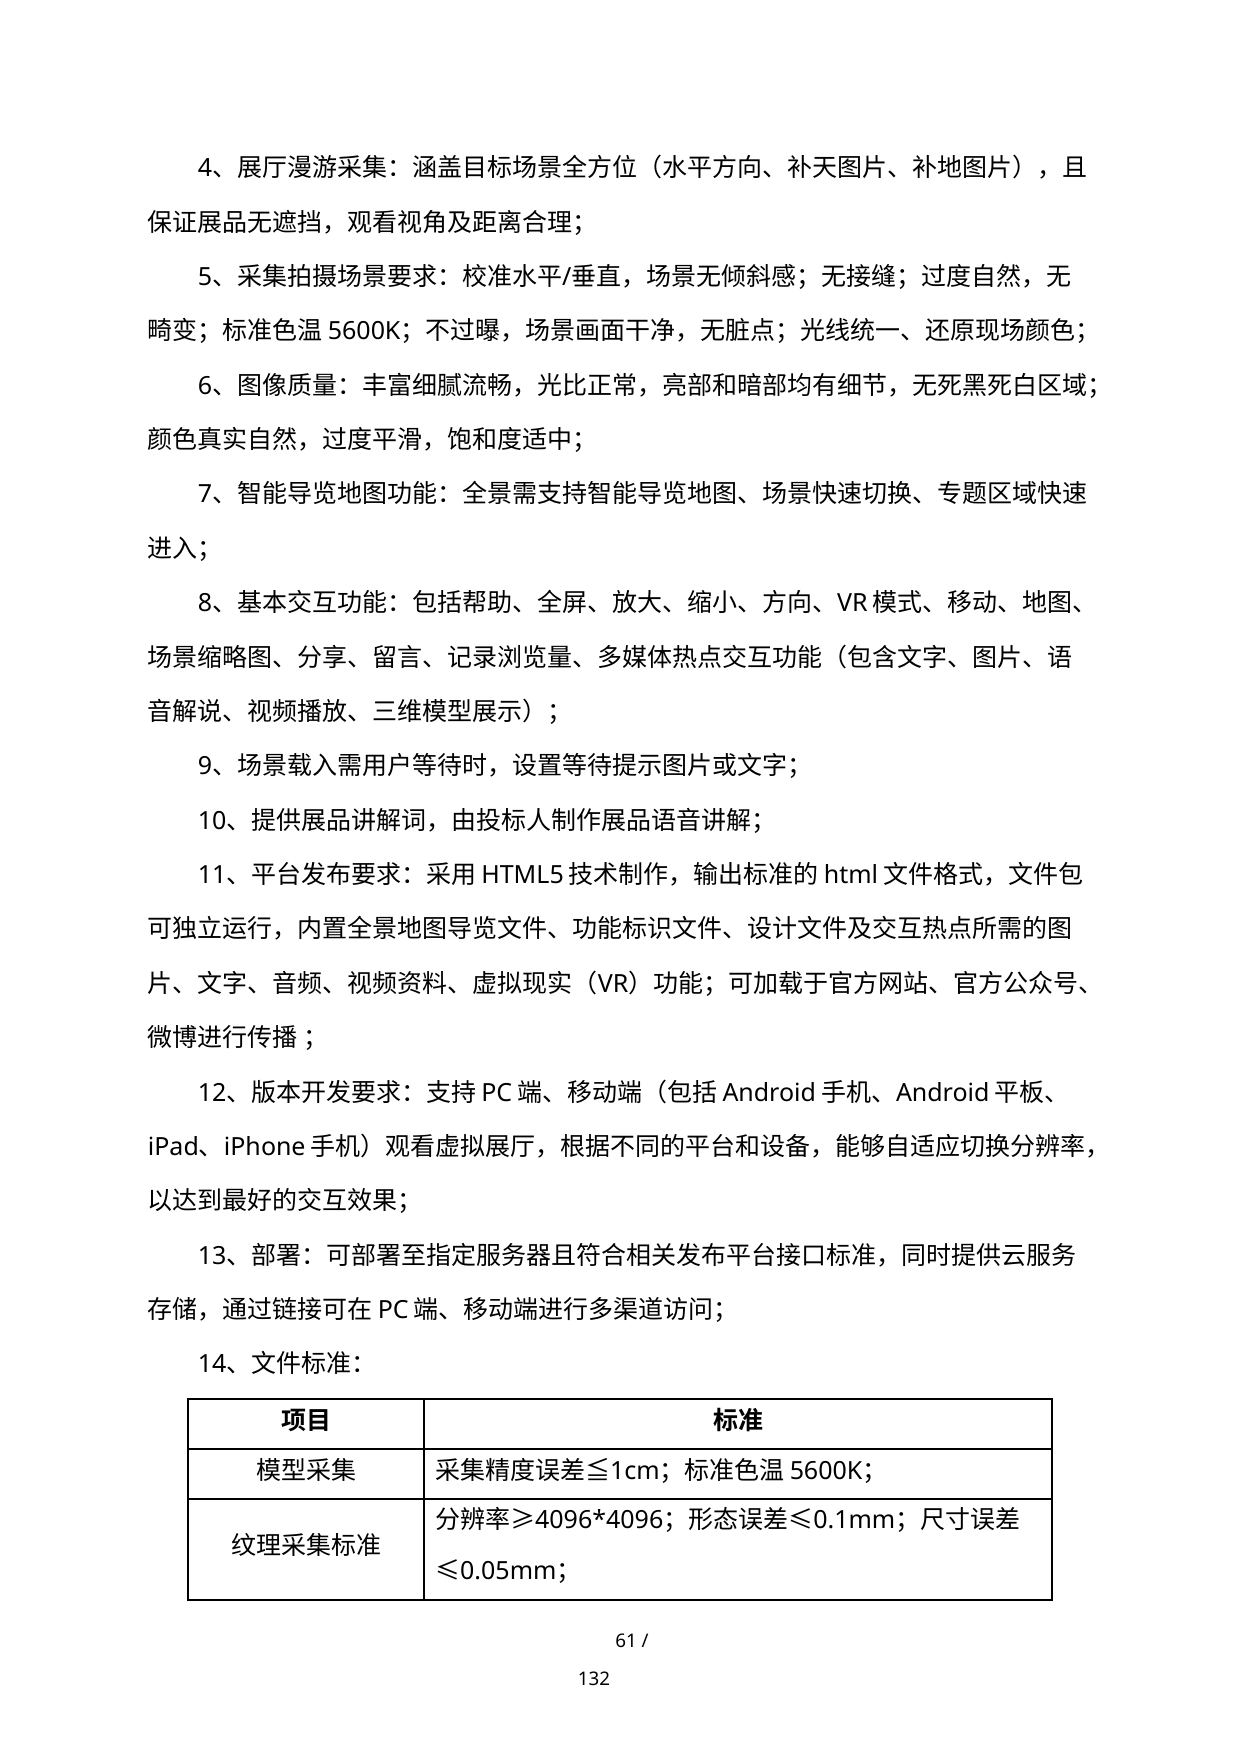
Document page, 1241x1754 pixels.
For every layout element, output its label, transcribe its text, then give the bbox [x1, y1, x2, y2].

text 14、文件标准： [148, 1344, 1092, 1380]
text 5、采集拍摄场景要求：校准水平/垂直，场景无倾斜感；无接缝；过度自然，无畸变；标准色温5600K；不过曝，场景画面干净，无脏点；光线统一、还原现场颜色； [148, 256, 1092, 347]
text 4、展厅漫游采集：涵盖目标场景全方位（水平方向、补天图片、补地图片），且保证展品无遮挡，观看视角及距离合理； [148, 148, 1092, 238]
text 7、智能导览地图功能：全景需支持智能导览地图、场景快速切换、专题区域快速进入； [148, 474, 1092, 564]
text 13、部署：可部署至指定服务器且符合相关发布平台接口标准，同时提供云服务存储，通过链接可在PC端、移动端进行多渠道访问； [148, 1235, 1092, 1326]
text 11、平台发布要求：采用HTML5技术制作，输出标准的html文件格式，文件包可独立运行，内置全景地图导览文件、功能标识文件、设计文件及交互热点所需的图片、文字、音频、视频资料、虚拟现实（VR）功能；可加载于官方网站、官方公众号、微博进行传播 ； [148, 854, 1092, 1054]
table_header 项目 [189, 1400, 423, 1448]
text 10、提供展品讲解词，由投标人制作展品语音讲解； [148, 800, 1092, 836]
table_cell 分辨率≥4096*4096；形态误差≤0.1mm；尺寸误差≤0.05mm； [425, 1500, 1051, 1598]
text 8、基本交互功能：包括帮助、全屏、放大、缩小、方向、VR模式、移动、地图、场景缩略图、分享、留言、记录浏览量、多媒体热点交互功能（包含文字、图片、语音解说、视频播放、三维模型展示）； [148, 583, 1092, 728]
text 6、图像质量：丰富细腻流畅，光比正常，亮部和暗部均有细节，无死黑死白区域；颜色真实自然，过度平滑，饱和度适中； [148, 365, 1092, 456]
table_cell 纹理采集标准 [189, 1500, 423, 1598]
table_header 标准 [425, 1400, 1051, 1448]
text 12、版本开发要求：支持PC端、移动端（包括Android手机、Android平板、iPad、iPhone手机）观看虚拟展厅，根据不同的平台和设备，能够自适应切换分辨率，以达到最好的交互效果； [148, 1072, 1092, 1217]
table_cell 采集精度误差≦1cm；标准色温5600K； [425, 1450, 1051, 1498]
text 9、场景载入需用户等待时，设置等待提示图片或文字； [148, 746, 1092, 782]
table_cell 模型采集 [189, 1450, 423, 1498]
